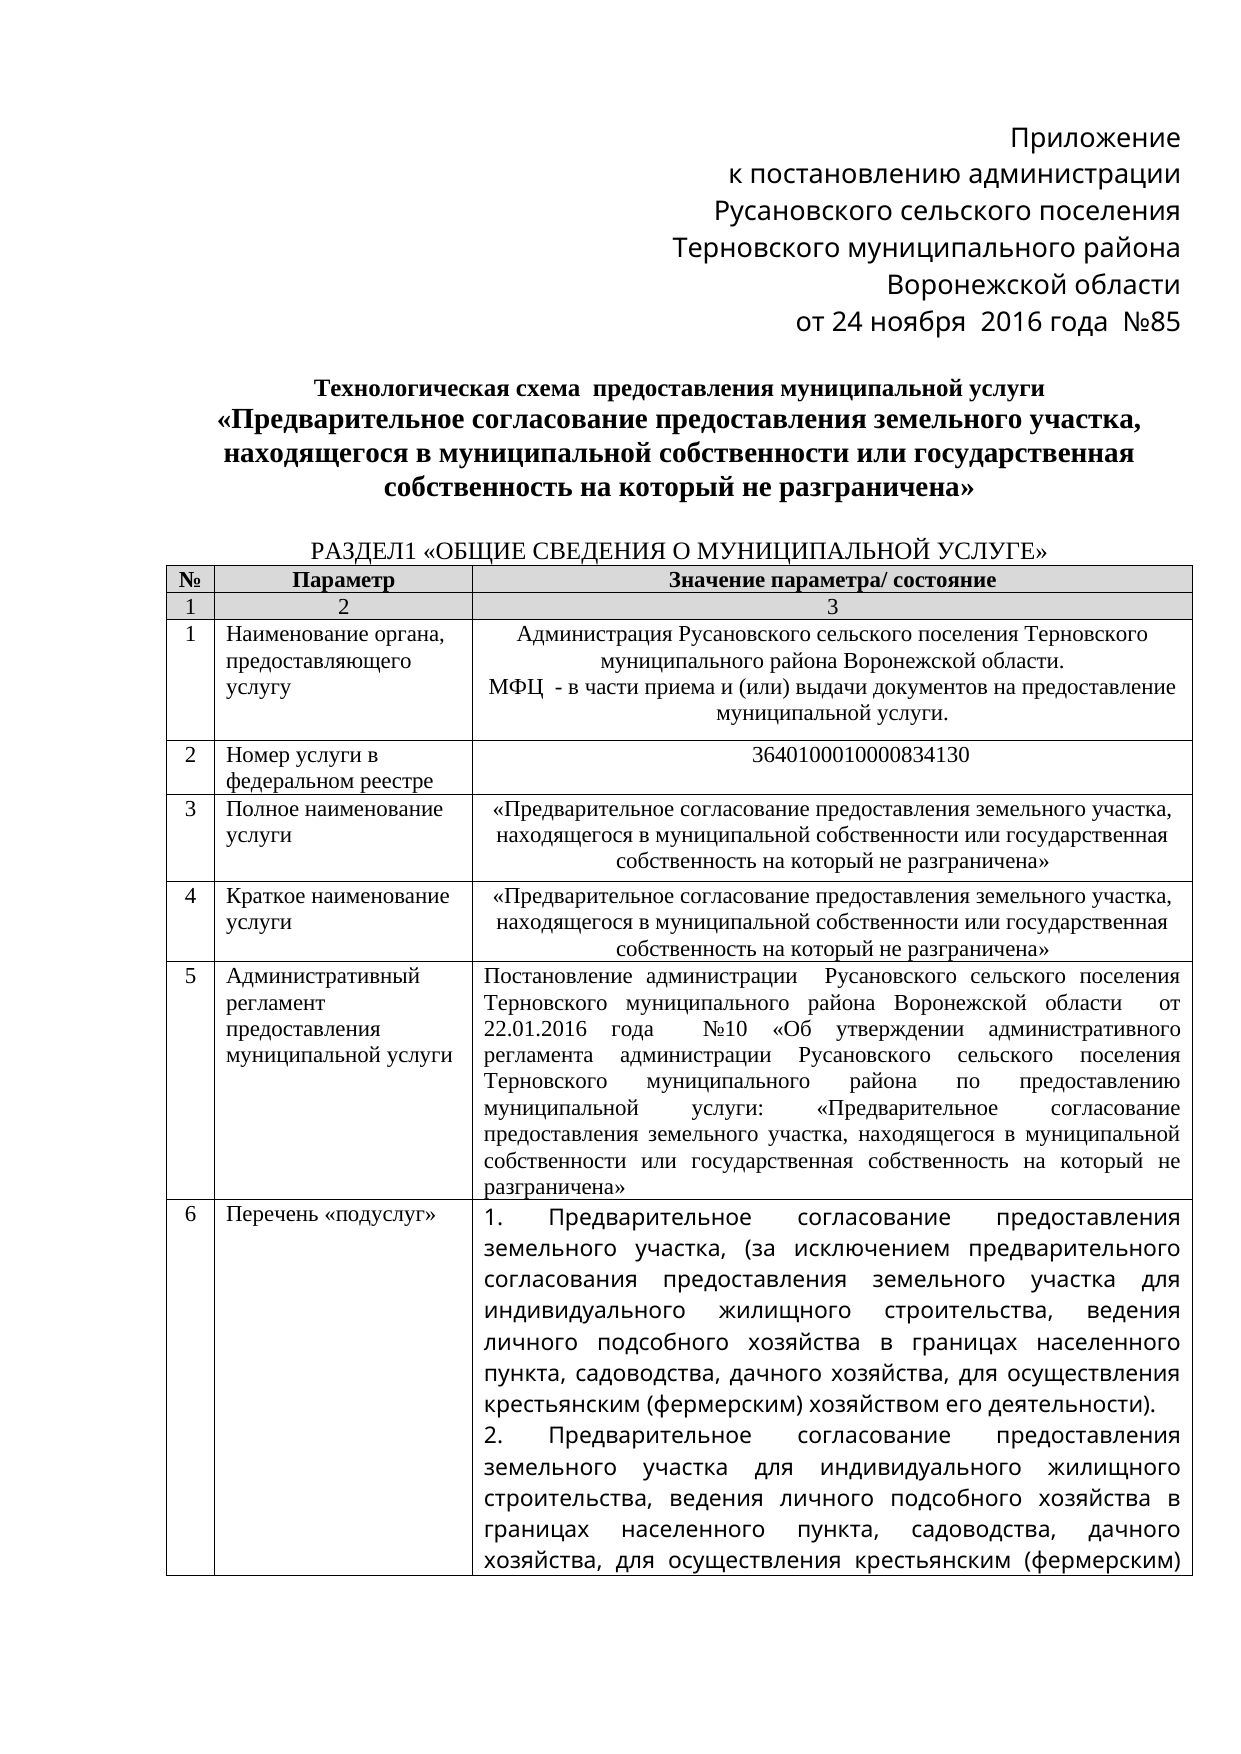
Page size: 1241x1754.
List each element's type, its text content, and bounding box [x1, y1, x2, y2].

table_cell 3 [167, 795, 214, 881]
table_cell Административный регламент предоставления муниципальной услуги [215, 962, 472, 1199]
table_cell 1 [167, 593, 214, 619]
table_cell 6 [167, 1200, 214, 1575]
table_cell Перечень «подуслуг» [215, 1200, 472, 1575]
text РАЗДЕЛ1 «ОБЩИЕ СВЕДЕНИЯ О МУНИЦИПАЛЬНОЙ УСЛУГЕ» [177, 536, 1181, 564]
text Воронежской области [177, 266, 1181, 302]
table_cell 1 [167, 620, 214, 740]
table_cell Номер услуги в федеральном реестре [215, 741, 472, 793]
table_cell 2 [215, 593, 472, 619]
table_cell Полное наименование услуги [215, 795, 472, 881]
table_cell Краткое наименование услуги [215, 882, 472, 961]
table_cell 4 [167, 882, 214, 961]
table_header № [167, 566, 214, 592]
table_cell 5 [167, 962, 214, 1199]
table_header Значение параметра/ состояние [473, 566, 1192, 592]
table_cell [473, 1200, 1192, 1575]
text Русановского сельского поселения [177, 192, 1181, 229]
table_cell 2 [167, 741, 214, 793]
table_cell Наименование органа, предоставляющего услугу [215, 620, 472, 740]
text к постановлению администрации [177, 155, 1181, 192]
table_cell 3640100010000834130 [473, 741, 1192, 793]
table_cell «Предварительное согласование предоставления земельного участка, находящегося в муниципальной собственности или государственная собственность на который не разграничена» [473, 882, 1192, 961]
text Технологическая схема предоставления муниципальной услуги [177, 373, 1181, 402]
text от 24 ноября 2016 года №85 [179, 302, 1181, 339]
table_cell Администрация Русановского сельского поселения Терновского муниципального района Воронежской области. МФЦ - в части приема и (или) выдачи документов на предоставление муниципальной услуги. [473, 620, 1192, 740]
table_cell Постановление администрации Русановского сельского поселения Терновского муниципального района Воронежской области от 22.01.2016 года №10 «Об утверждении административного регламента администрации Русановского сельского поселения Терновского муниципального района по предоставлению муниципальной услуги: «Предварительное согласование предоставления земельного участка, находящегося в муниципальной собственности или государственная собственность на который не разграничена» [473, 962, 1192, 1199]
text «Предварительное согласование предоставления земельного участка, находящегося в муниципальной собственности или государственная собственность на который не разграничена» [177, 402, 1181, 502]
table_cell 3 [473, 593, 1192, 619]
table_header Параметр [215, 566, 472, 592]
text Приложение [177, 118, 1181, 155]
text Терновского муниципального района [177, 229, 1181, 266]
table_cell «Предварительное согласование предоставления земельного участка, находящегося в муниципальной собственности или государственная собственность на который не разграничена» [473, 795, 1192, 881]
